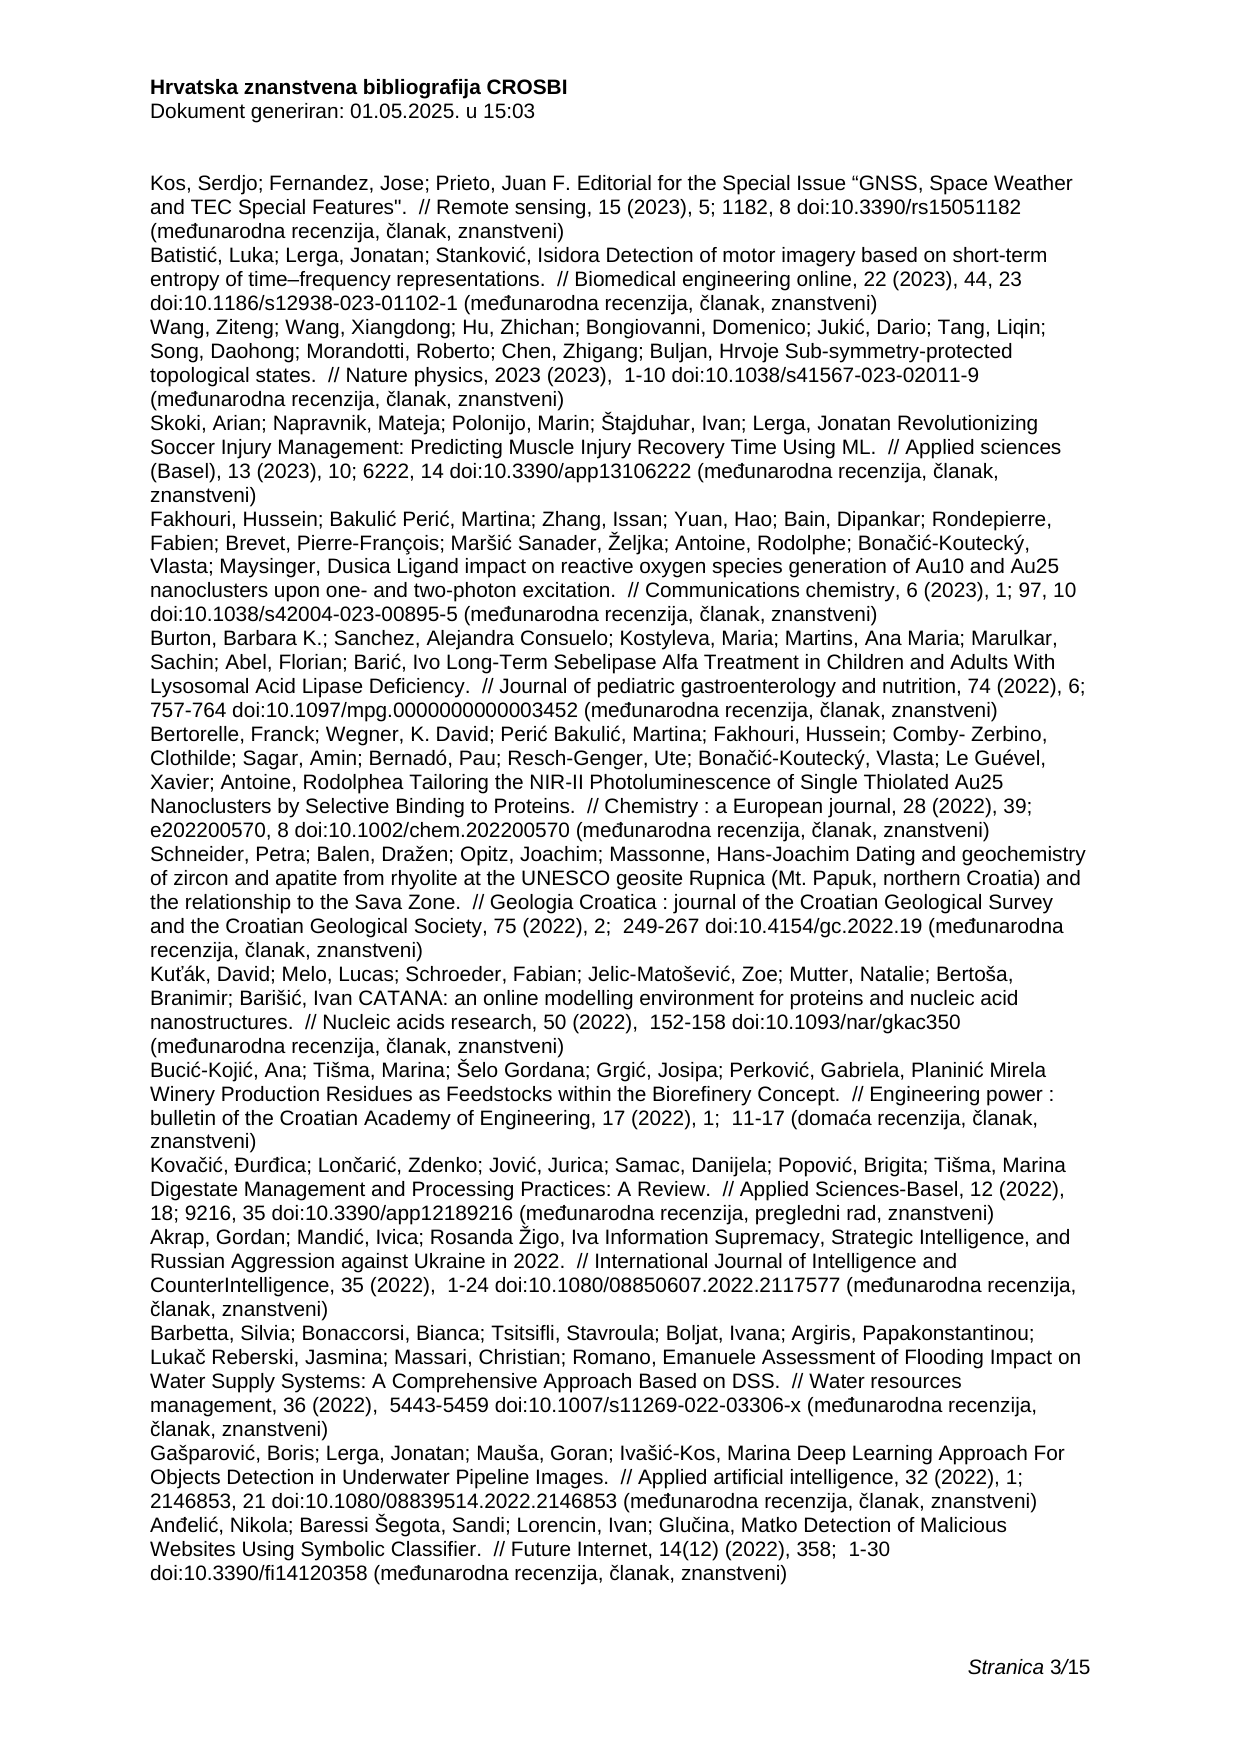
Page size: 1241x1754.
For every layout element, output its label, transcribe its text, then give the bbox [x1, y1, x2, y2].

text Anđelić, Nikola; Baressi Šegota, Sandi; Lorencin, Ivan; Glučina, Matko [150, 1513, 1090, 1584]
text Batistić, Luka; Lerga, Jonatan; Stanković, Isidora [150, 243, 1090, 315]
text Gašparović, Boris; Lerga, Jonatan; Mauša, Goran; Ivašić-Kos, Marina [150, 1441, 1090, 1513]
text Bertorelle, Franck; Wegner, K. David; Perić Bakulić, Martina; Fakhouri, Hussein; Comby- Zerbino, Clothilde; Sagar, Amin; Bernadó, Pau; Resch-Genger, Ute; Bonačić-Koutecký, Vlasta; Le Guével, Xavier; Antoine, Rodolphea [150, 722, 1090, 842]
text Kos, Serdjo; Fernandez, Jose; Prieto, Juan F. [150, 171, 1090, 243]
text Fakhouri, Hussein; Bakulić Perić, Martina; Zhang, Issan; Yuan, Hao; Bain, Dipankar; Rondepierre, Fabien; Brevet, Pierre-François; Maršić Sanader, Željka; Antoine, Rodolphe; Bonačić-Koutecký, Vlasta; Maysinger, Dusica [150, 506, 1090, 626]
text Wang, Ziteng; Wang, Xiangdong; Hu, Zhichan; Bongiovanni, Domenico; Jukić, Dario; Tang, Liqin; Song, Daohong; Morandotti, Roberto; Chen, Zhigang; Buljan, Hrvoje [150, 315, 1090, 411]
text Bucić-Kojić, Ana; Tišma, Marina; Šelo Gordana; Grgić, Josipa; Perković, Gabriela, Planinić Mirela [150, 1057, 1090, 1153]
text Kuťák, David; Melo, Lucas; Schroeder, Fabian; Jelic-Matošević, Zoe; Mutter, Natalie; Bertoša, Branimir; Barišić, Ivan [150, 962, 1090, 1057]
text Burton, Barbara K.; Sanchez, Alejandra Consuelo; Kostyleva, Maria; Martins, Ana Maria; Marulkar, Sachin; Abel, Florian; Barić, Ivo [150, 626, 1090, 722]
text Akrap, Gordan; Mandić, Ivica; Rosanda Žigo, Iva [150, 1225, 1090, 1321]
text Skoki, Arian; Napravnik, Mateja; Polonijo, Marin; Štajduhar, Ivan; Lerga, Jonatan [150, 411, 1090, 506]
text Kovačić, Đurđica; Lončarić, Zdenko; Jović, Jurica; Samac, Danijela; Popović, Brigita; Tišma, Marina [150, 1153, 1090, 1225]
text Schneider, Petra; Balen, Dražen; Opitz, Joachim; Massonne, Hans-Joachim [150, 842, 1090, 962]
text Barbetta, Silvia; Bonaccorsi, Bianca; Tsitsifli, Stavroula; Boljat, Ivana; Argiris, Papakonstantinou; Lukač Reberski, Jasmina; Massari, Christian; Romano, Emanuele [150, 1321, 1090, 1441]
